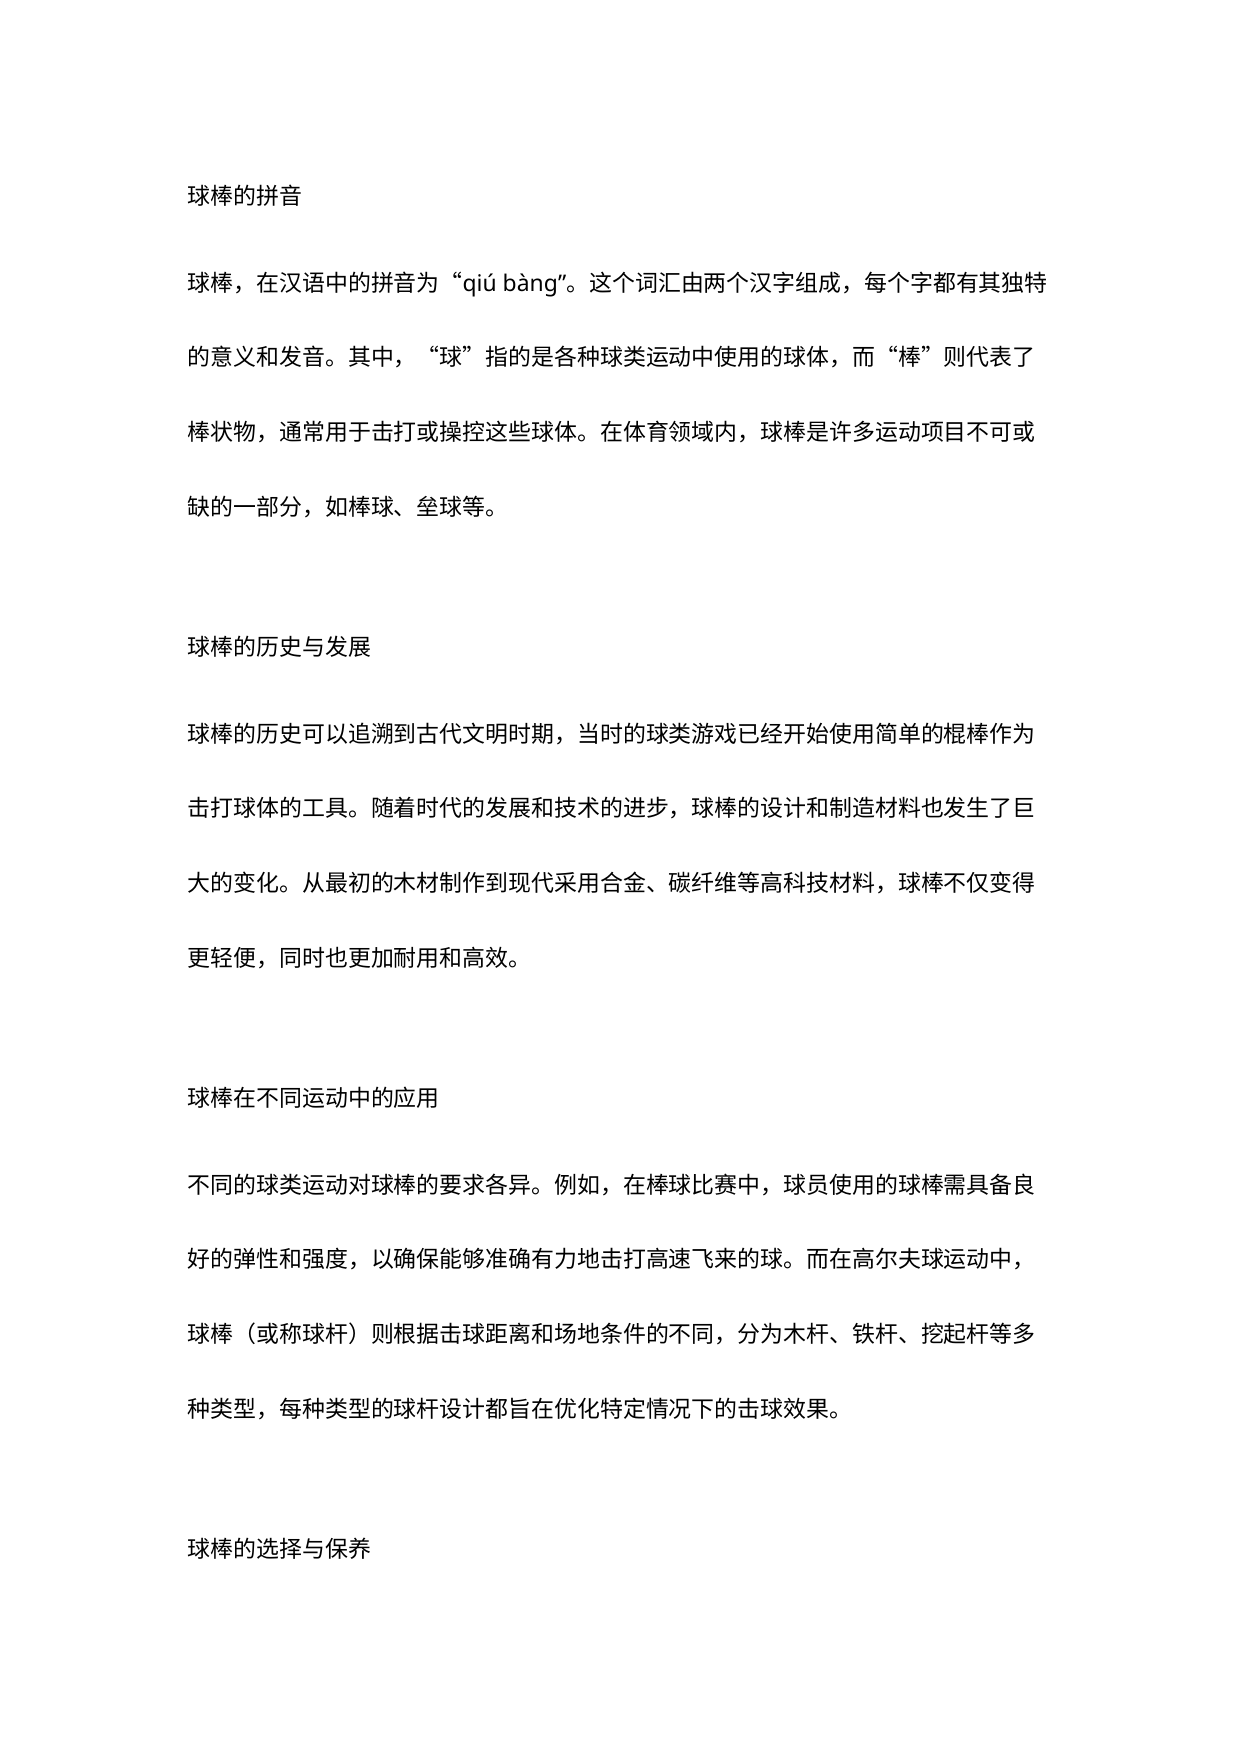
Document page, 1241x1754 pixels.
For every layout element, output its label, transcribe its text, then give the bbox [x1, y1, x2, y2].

text 球棒，在汉语中的拼音为“qiú bàng”。这个词汇由两个汉字组成，每个字都有其独特的意义和发音。其中，“球”指的是各种球类运动中使用的球体，而“棒”则代表了棒状物，通常用于击打或操控这些球体。在体育领域内，球棒是许多运动项目不可或缺的一部分，如棒球、垒球等。 [187, 248, 1053, 538]
text 球棒的历史可以追溯到古代文明时期，当时的球类游戏已经开始使用简单的棍棒作为击打球体的工具。随着时代的发展和技术的进步，球棒的设计和制造材料也发生了巨大的变化。从最初的木材制作到现代采用合金、碳纤维等高科技材料，球棒不仅变得更轻便，同时也更加耐用和高效。 [187, 699, 1053, 989]
text 不同的球类运动对球棒的要求各异。例如，在棒球比赛中，球员使用的球棒需具备良好的弹性和强度，以确保能够准确有力地击打高速飞来的球。而在高尔夫球运动中，球棒（或称球杆）则根据击球距离和场地条件的不同，分为木杆、铁杆、挖起杆等多种类型，每种类型的球杆设计都旨在优化特定情况下的击球效果。 [187, 1151, 1053, 1440]
text 球棒的拼音 [187, 162, 1053, 227]
text 球棒在不同运动中的应用 [187, 1064, 1053, 1129]
text 球棒的历史与发展 [187, 613, 1053, 678]
text 球棒的选择与保养 [187, 1515, 1053, 1580]
